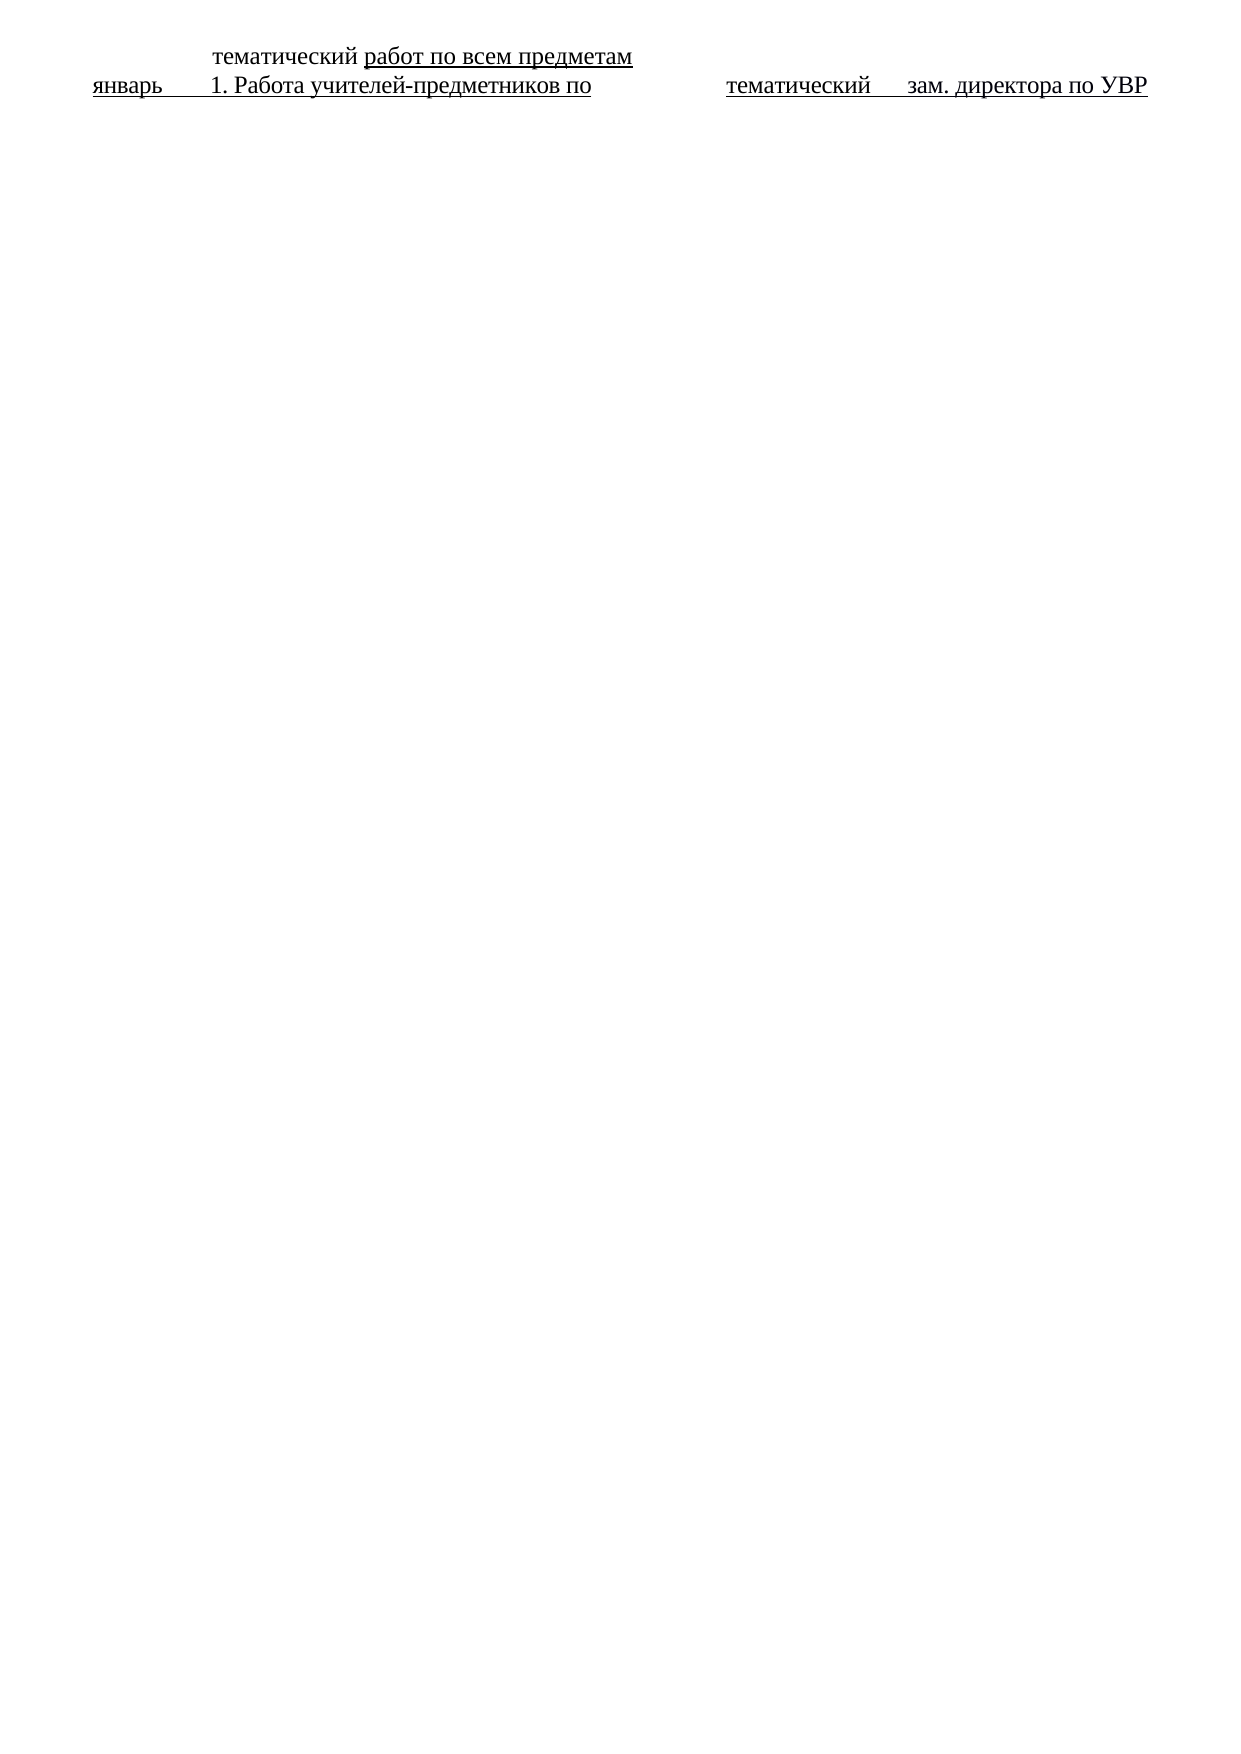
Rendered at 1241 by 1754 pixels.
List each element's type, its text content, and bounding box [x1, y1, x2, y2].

text январь 1. Работа учителей-предметников по [92, 71, 726, 99]
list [212, 42, 863, 71]
text тематический зам. директора по УВР [726, 71, 1148, 96]
